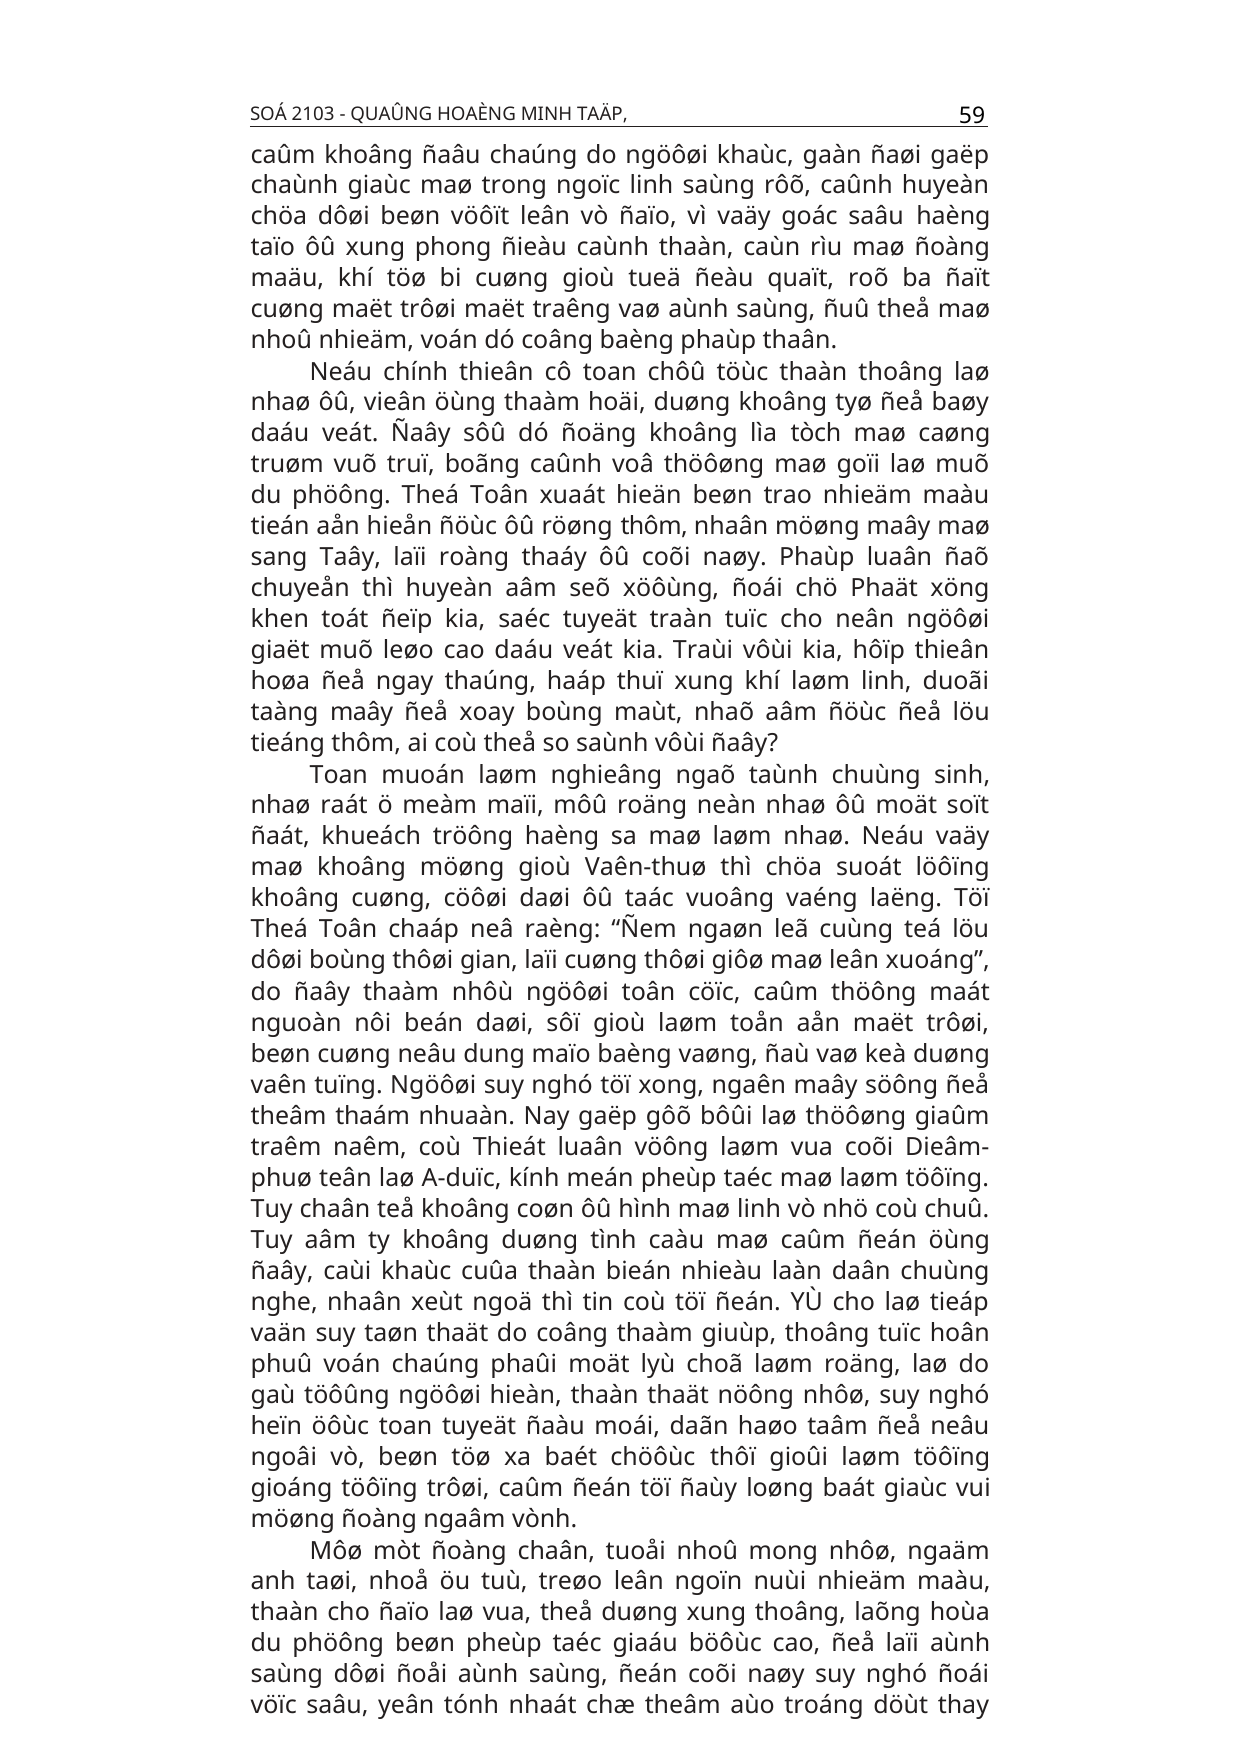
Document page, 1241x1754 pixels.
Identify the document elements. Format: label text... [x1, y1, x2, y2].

text caûm khoâng ñaâu chaúng do ngöôøi khaùc, gaàn ñaøi gaëp chaùnh giaùc maø trong ngoïc linh saùng rôõ, caûnh huyeàn chöa dôøi beøn vöôït leân vò ñaïo, vì vaäy goác saâu haèng taïo ôû xung phong ñieàu caùnh thaàn, caùn rìu maø ñoàng maäu, khí töø bi cuøng gioù tueä ñeàu quaït, roõ ba ñaït cuøng maët trôøi maët traêng vaø aùnh saùng, ñuû theå maø nhoû nhieäm, voán dó coâng baèng phaùp thaân. [250, 138, 990, 356]
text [250, 1535, 990, 1721]
text Toan muoán laøm nghieâng ngaõ taùnh chuùng sinh, nhaø raát ö meàm maïi, môû roäng neàn nhaø ôû moät soït ñaát, khueách tröông haèng sa maø laøm nhaø. Neáu vaäy maø khoâng möøng gioù Vaên-thuø thì chöa suoát löôïng khoâng cuøng, cöôøi daøi ôû taác vuoâng vaéng laëng. Töï Theá Toân chaáp neâ raèng: “Ñem ngaøn leã cuùng teá löu dôøi boùng thôøi gian, laïi cuøng thôøi giôø maø leân xuoáng”, do ñaây thaàm nhôù ngöôøi toân cöïc, caûm thöông maát nguoàn nôi beán daøi, sôï gioù laøm toån aån maët trôøi, beøn cuøng neâu dung maïo baèng vaøng, ñaù vaø keà duøng vaên tuïng. Ngöôøi suy nghó töï xong, ngaên maây söông ñeå theâm thaám nhuaàn. Nay gaëp gôõ bôûi laø thöôøng giaûm traêm naêm, coù Thieát luaân vöông laøm vua coõi Dieâm-phuø teân laø A-duïc, kính meán pheùp taéc maø laøm töôïng. Tuy chaân teå khoâng coøn ôû hình maø linh vò nhö coù chuû. Tuy aâm ty khoâng duøng tình caàu maø caûm ñeán öùng ñaây, caùi khaùc cuûa thaàn bieán nhieàu laàn daân chuùng nghe, nhaân xeùt ngoä thì tin coù töï ñeán. YÙ cho laø tieáp vaän suy taøn thaät do coâng thaàm giuùp, thoâng tuïc hoân phuû voán chaúng phaûi moät lyù choã laøm roäng, laø do gaù töôûng ngöôøi hieàn, thaàn thaät nöông nhôø, suy nghó heïn öôùc toan tuyeät ñaàu moái, daãn haøo taâm ñeå neâu ngoâi vò, beøn töø xa baét chöôùc thôï gioûi laøm töôïng gioáng töôïng trôøi, caûm ñeán töï ñaùy loøng baát giaùc vui möøng ñoàng ngaâm vònh. [250, 759, 990, 1535]
text Neáu chính thieân cô toan chôû töùc thaàn thoâng laø nhaø ôû, vieân öùng thaàm hoäi, duøng khoâng tyø ñeå baøy daáu veát. Ñaây sôû dó ñoäng khoâng lìa tòch maø caøng truøm vuõ truï, boãng caûnh voâ thöôøng maø goïi laø muõ du phöông. Theá Toân xuaát hieän beøn trao nhieäm maàu tieán aån hieån ñöùc ôû röøng thôm, nhaân möøng maây maø sang Taây, laïi roàng thaáy ôû coõi naøy. Phaùp luaân ñaõ chuyeån thì huyeàn aâm seõ xöôùng, ñoái chö Phaät xöng khen toát ñeïp kia, saéc tuyeät traàn tuïc cho neân ngöôøi giaët muõ leøo cao daáu veát kia. Traùi vôùi kia, hôïp thieân hoøa ñeå ngay thaúng, haáp thuï xung khí laøm linh, duoãi taàng maây ñeå xoay boùng maùt, nhaõ aâm ñöùc ñeå löu tieáng thôm, ai coù theå so saùnh vôùi ñaây? [250, 356, 990, 759]
